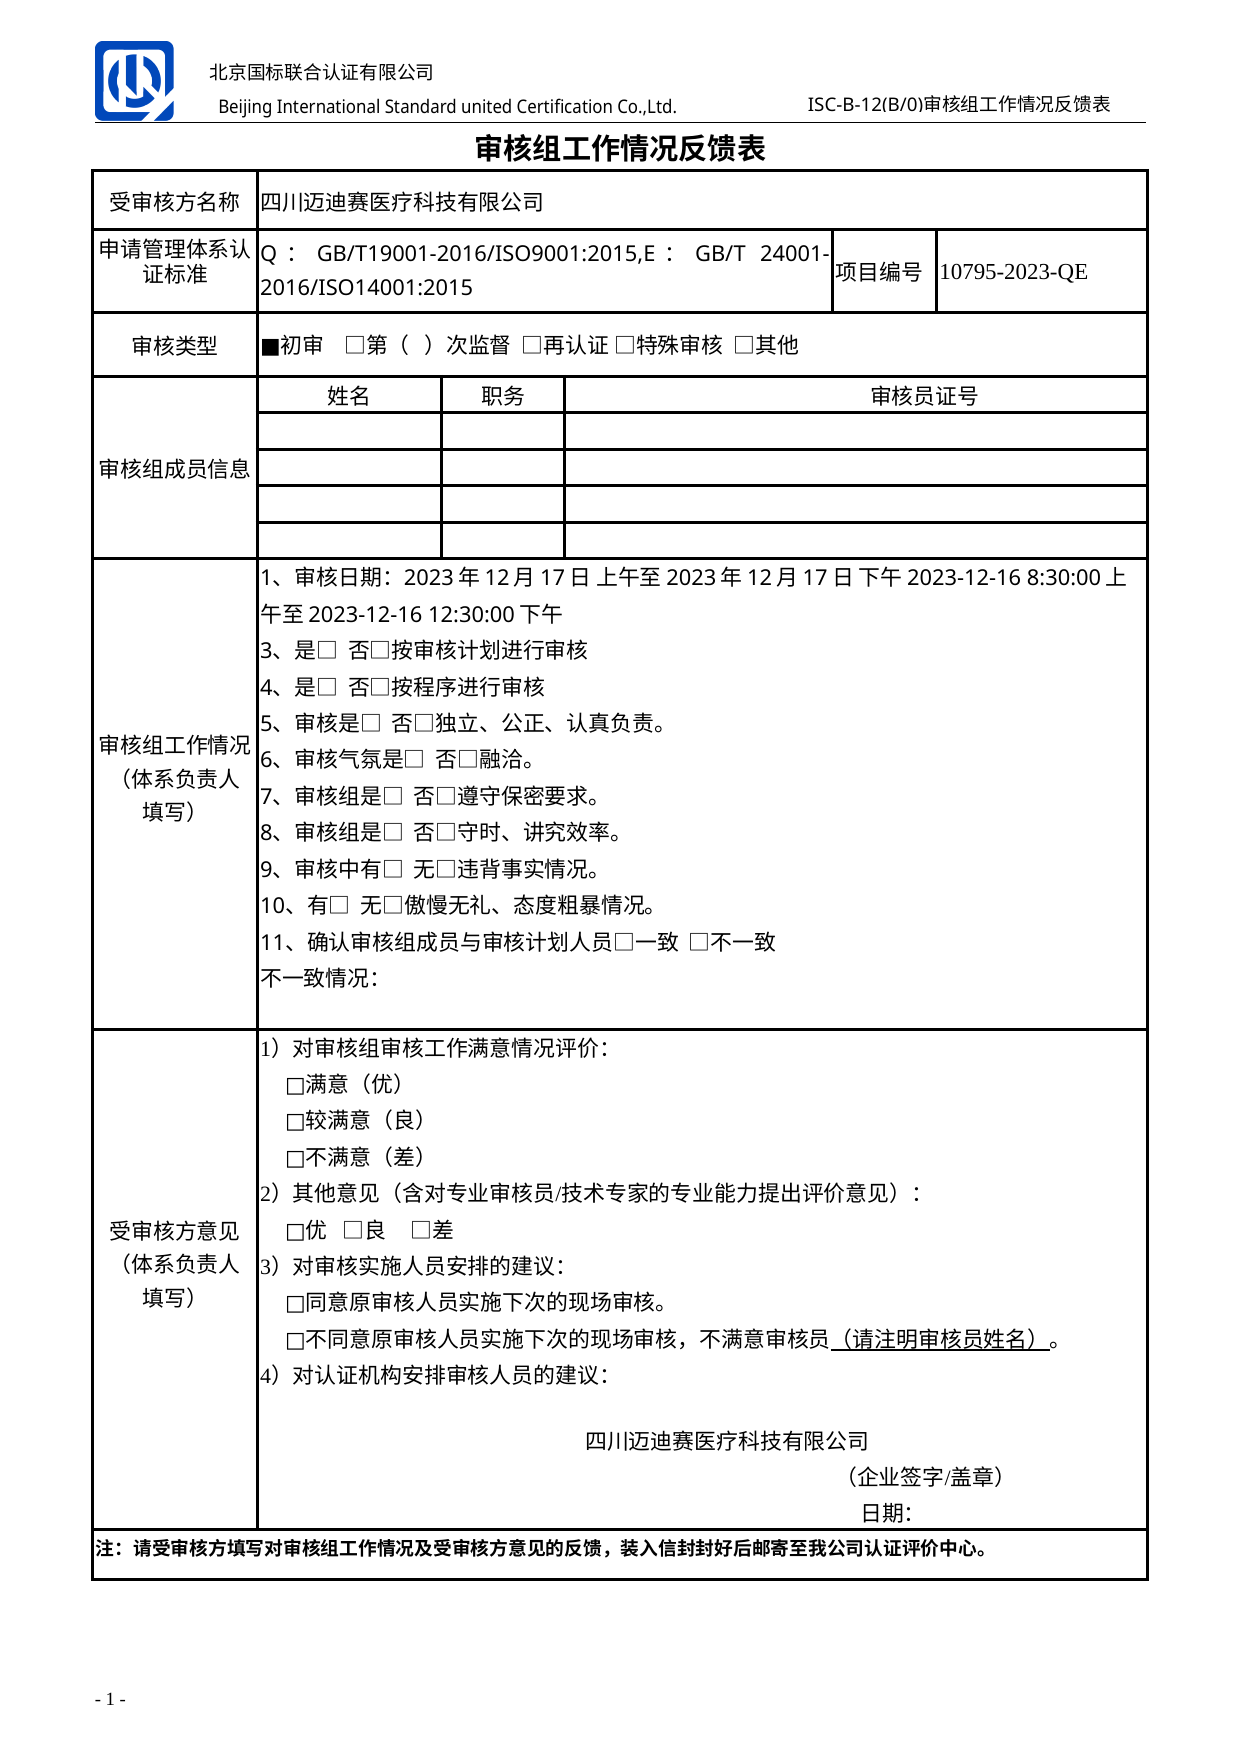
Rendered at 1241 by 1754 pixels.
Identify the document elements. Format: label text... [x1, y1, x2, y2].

table_cell 审核组工作情况（体系负责人 填写） [94, 560, 256, 1027]
table_cell 申请管理体系认证标准 [94, 231, 256, 311]
table_cell 审核类型 [94, 314, 256, 375]
table_cell 职务 [443, 378, 563, 411]
table_cell ■初审 □第（ ）次监督 □再认证 □特殊审核 □其他 [259, 314, 1146, 375]
table_cell [566, 524, 1146, 557]
text 审核组工作情况反馈表 [94, 123, 1146, 169]
table_cell [443, 451, 563, 484]
table_cell 1）对审核组审核工作满意情况评价： □满意（优） □较满意（良） □不满意（差） 2）其他意见（含对专业审核员/技术专家的专业能力提出评价意见）： □优 □良 □差 3）对审核实施人员安排的建议： □同意原审核人员实施下次的现场审核。 □不同意原审核人员实施下次的现场审核，不满意审核员（请注明审核员姓名）。 4）对认证机构安排审核人员的建议： 四川迈迪赛医疗科技有限公司 （企业签字/盖章） 日期： [259, 1031, 1146, 1528]
table_cell 受审核方意见（体系负责人 填写） [94, 1031, 256, 1528]
table_cell [259, 487, 440, 521]
table_cell [566, 414, 1146, 448]
table_cell 姓名 [259, 378, 440, 411]
table_cell Q：GB/T19001-2016/ISO9001:2015,E：GB/T 24001-2016/ISO14001:2015 [259, 231, 831, 311]
table_cell [566, 487, 1146, 521]
table_cell [259, 451, 440, 484]
table_header 受审核方名称 [94, 172, 256, 228]
table_header 四川迈迪赛医疗科技有限公司 [259, 172, 1146, 228]
picture [95, 41, 174, 121]
table_cell 1、审核日期：2023年12月17日 上午至2023年12月17日 下午2023-12-16 8:30:00上午至2023-12-16 12:30:00下午 3、是□ 否□按审核计划进行审核 4、是□ 否□按程序进行审核 5、审核是□ 否□独立、公正、认真负责。 6、审核气氛是□ 否□融洽。 7、审核组是□ 否□遵守保密要求。 8、审核组是□ 否□守时、讲究效率。 9、审核中有□ 无□违背事实情况。 10、有□ 无□傲慢无礼、态度粗暴情况。 11、确认审核组成员与审核计划人员□一致 □不一致 不一致情况： [259, 560, 1146, 1027]
table_cell [443, 524, 563, 557]
table_cell 审核员证号 [566, 378, 1146, 411]
table_cell [259, 524, 440, 557]
table_cell 项目编号 [834, 231, 935, 311]
table_cell 10795-2023-QE [938, 231, 1146, 311]
table_cell [566, 451, 1146, 484]
table_cell [443, 487, 563, 521]
table_cell 审核组成员信息 [94, 378, 256, 557]
table_cell [259, 414, 440, 448]
table_cell [443, 414, 563, 448]
table_cell 注：请受审核方填写对审核组工作情况及受审核方意见的反馈，装入信封封好后邮寄至我公司认证评价中心。 [94, 1531, 1146, 1577]
